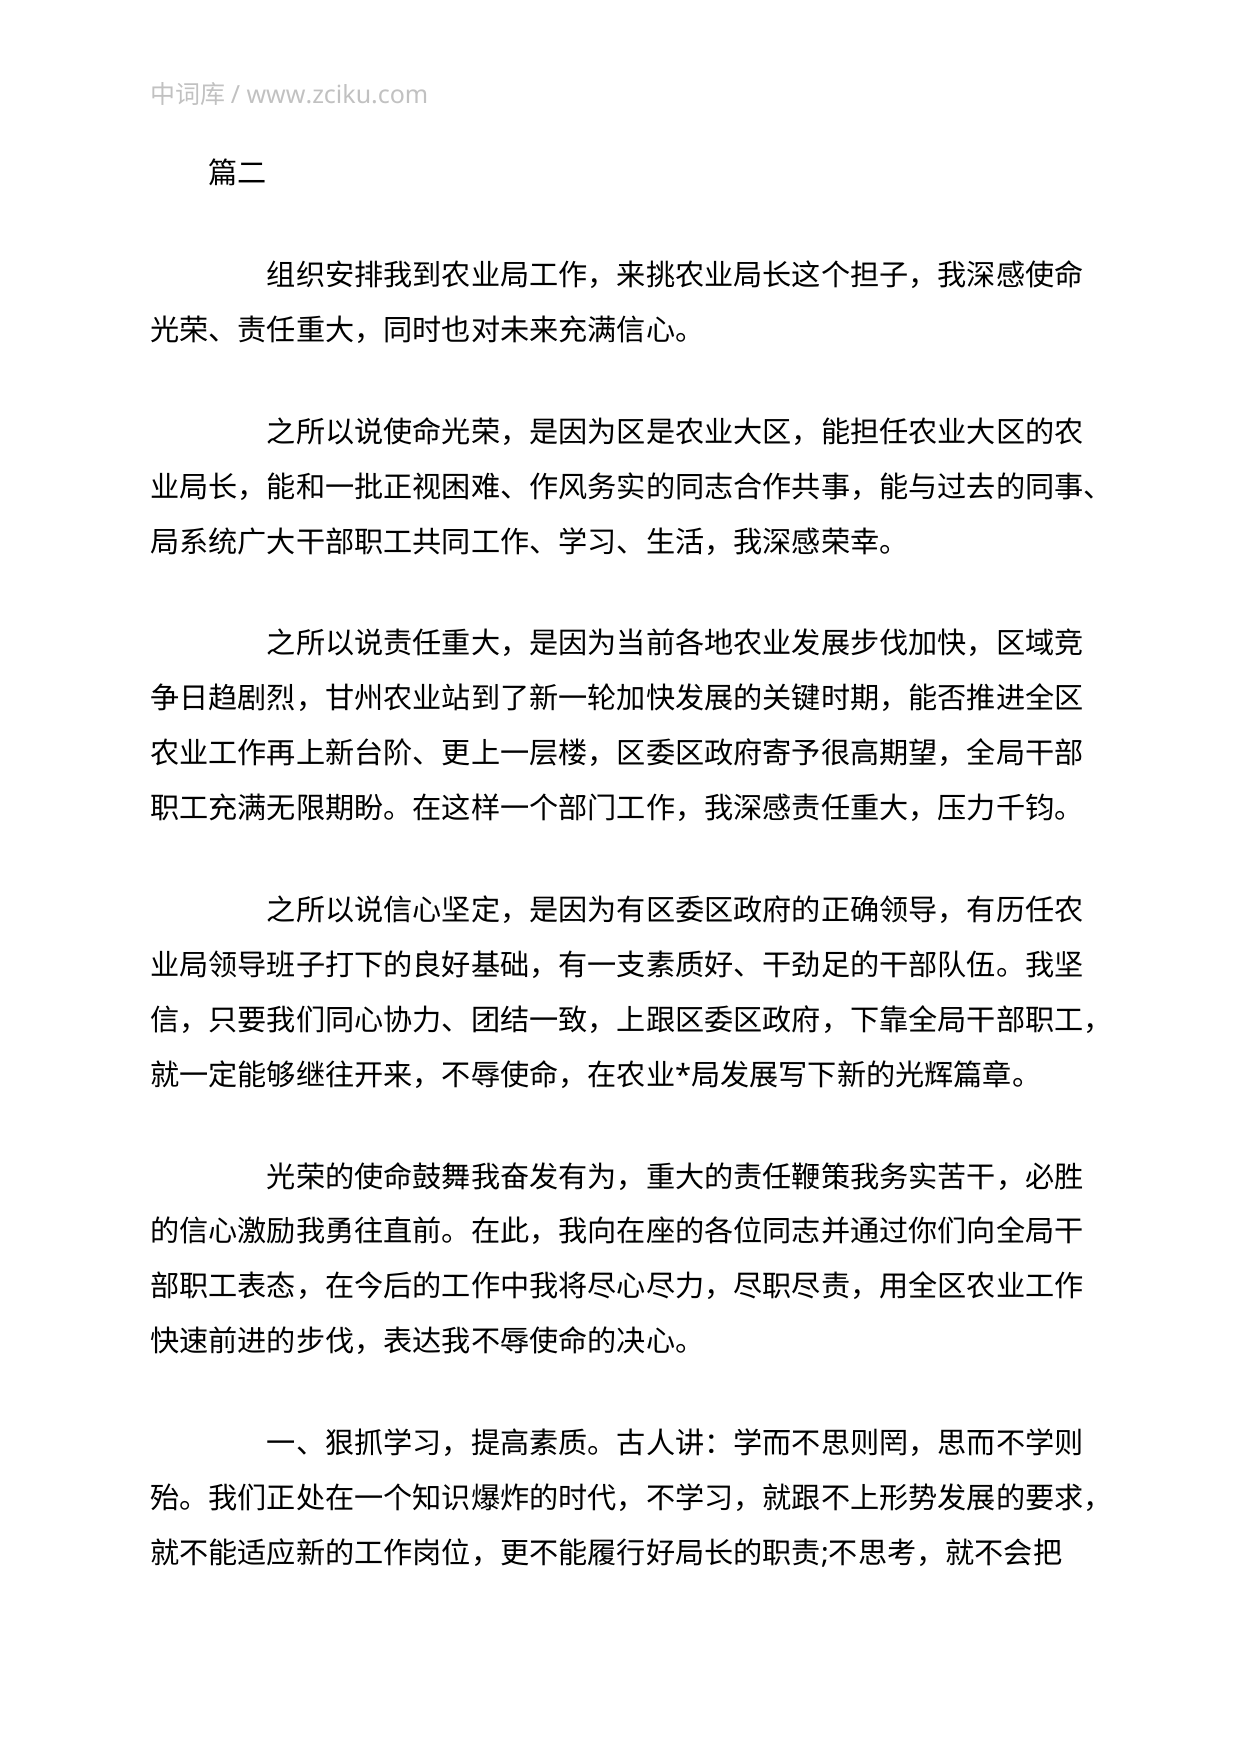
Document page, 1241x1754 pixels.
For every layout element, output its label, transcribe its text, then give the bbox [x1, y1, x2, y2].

text 之所以说信心坚定，是因为有区委区政府的正确领导，有历任农业局领导班子打下的良好基础，有一支素质好、干劲足的干部队伍。我坚信，只要我们同心协力、团结一致，上跟区委区政府，下靠全局干部职工，就一定能够继往开来，不辱使命，在农业*局发展写下新的光辉篇章。 [150, 886, 1090, 1093]
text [150, 1419, 1090, 1572]
text 光荣的使命鼓舞我奋发有为，重大的责任鞭策我务实苦干，必胜的信心激励我勇往直前。在此，我向在座的各位同志并通过你们向全局干部职工表态，在今后的工作中我将尽心尽力，尽职尽责，用全区农业工作快速前进的步伐，表达我不辱使命的决心。 [150, 1153, 1090, 1360]
text 之所以说使命光荣，是因为区是农业大区，能担任农业大区的农业局长，能和一批正视困难、作风务实的同志合作共事，能与过去的同事、局系统广大干部职工共同工作、学习、生活，我深感荣幸。 [150, 408, 1090, 561]
text 篇二 [150, 150, 1090, 192]
text 之所以说责任重大，是因为当前各地农业发展步伐加快，区域竞争日趋剧烈，甘州农业站到了新一轮加快发展的关键时期，能否推进全区农业工作再上新台阶、更上一层楼，区委区政府寄予很高期望，全局干部职工充满无限期盼。在这样一个部门工作，我深感责任重大，压力千钧。 [150, 620, 1090, 827]
text 组织安排我到农业局工作，来挑农业局长这个担子，我深感使命光荣、责任重大，同时也对未来充满信心。 [150, 252, 1090, 349]
